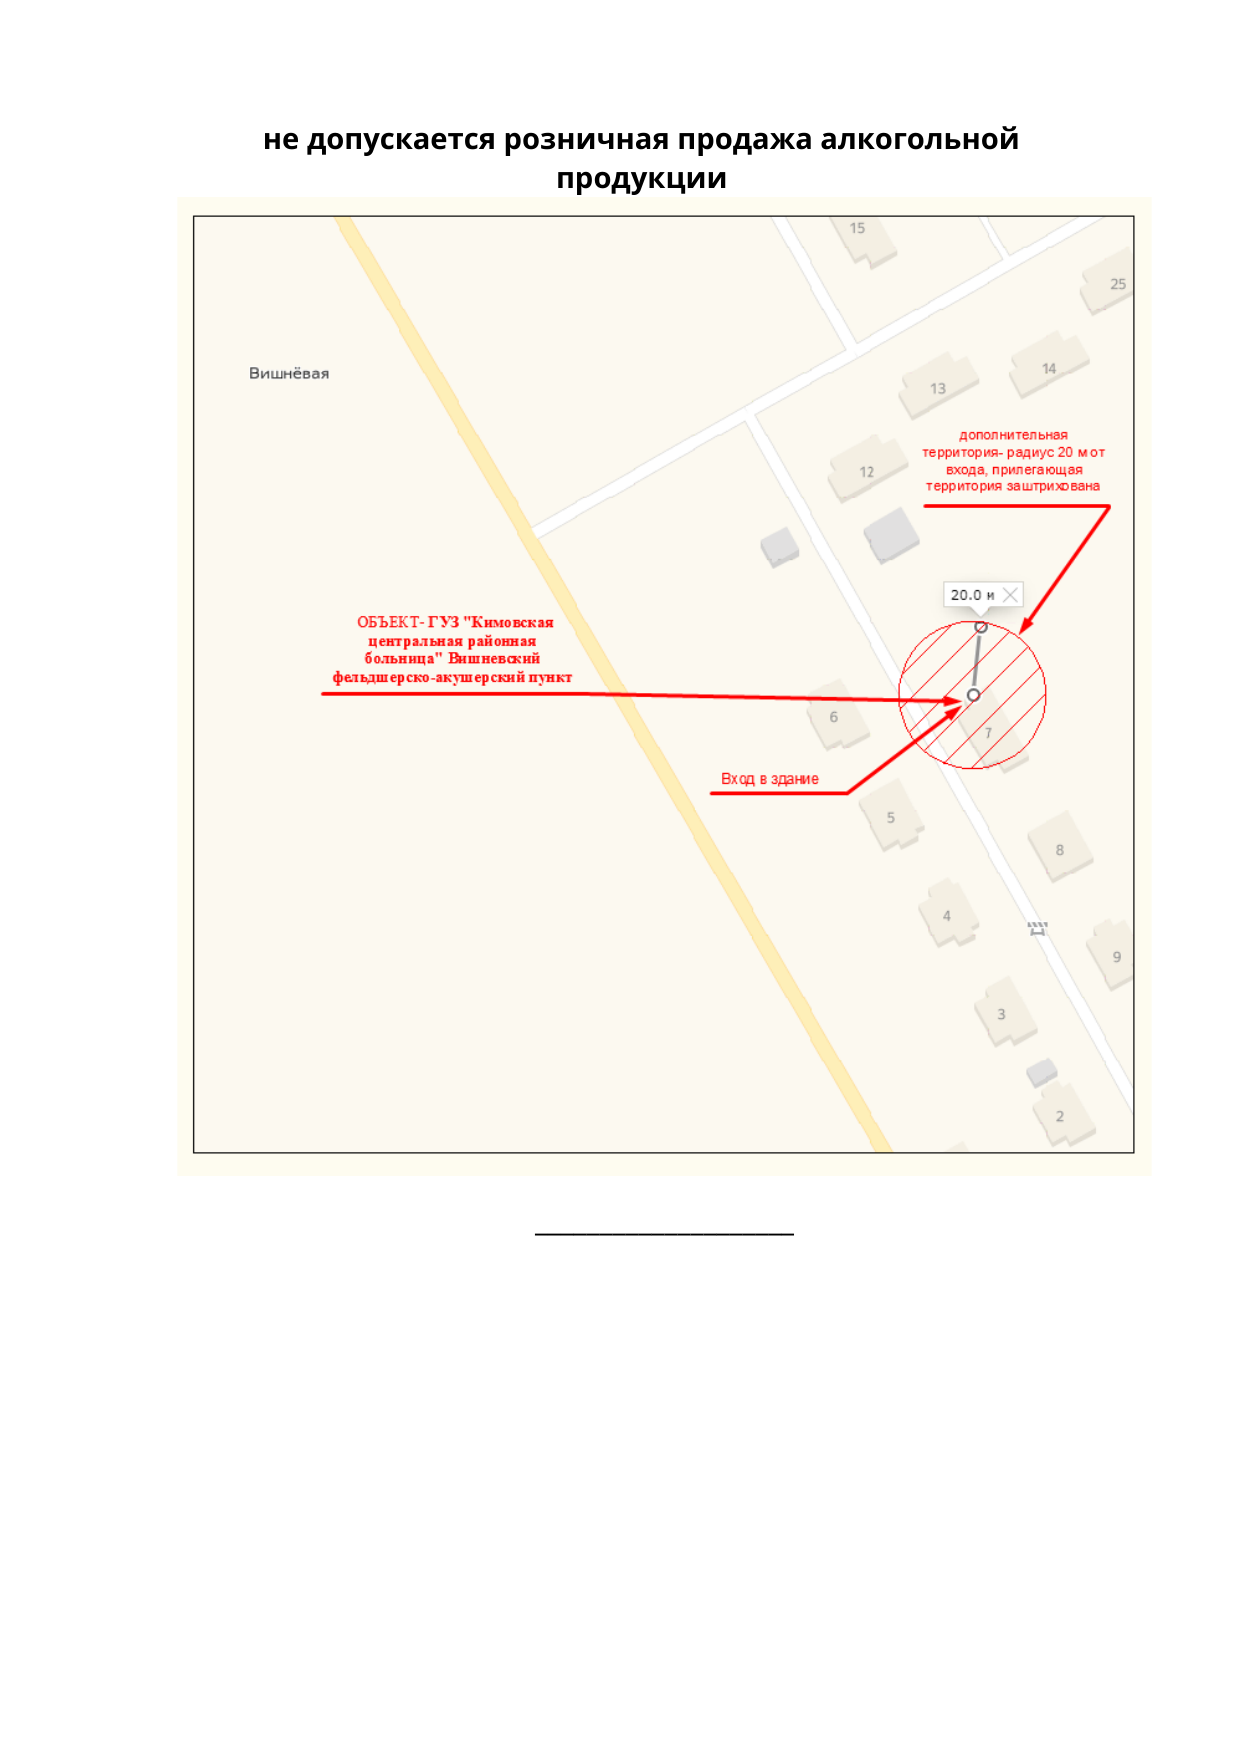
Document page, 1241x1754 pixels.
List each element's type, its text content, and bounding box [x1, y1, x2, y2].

text ____________________ [177, 1200, 1152, 1240]
picture [177, 197, 1152, 1176]
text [177, 118, 1106, 197]
